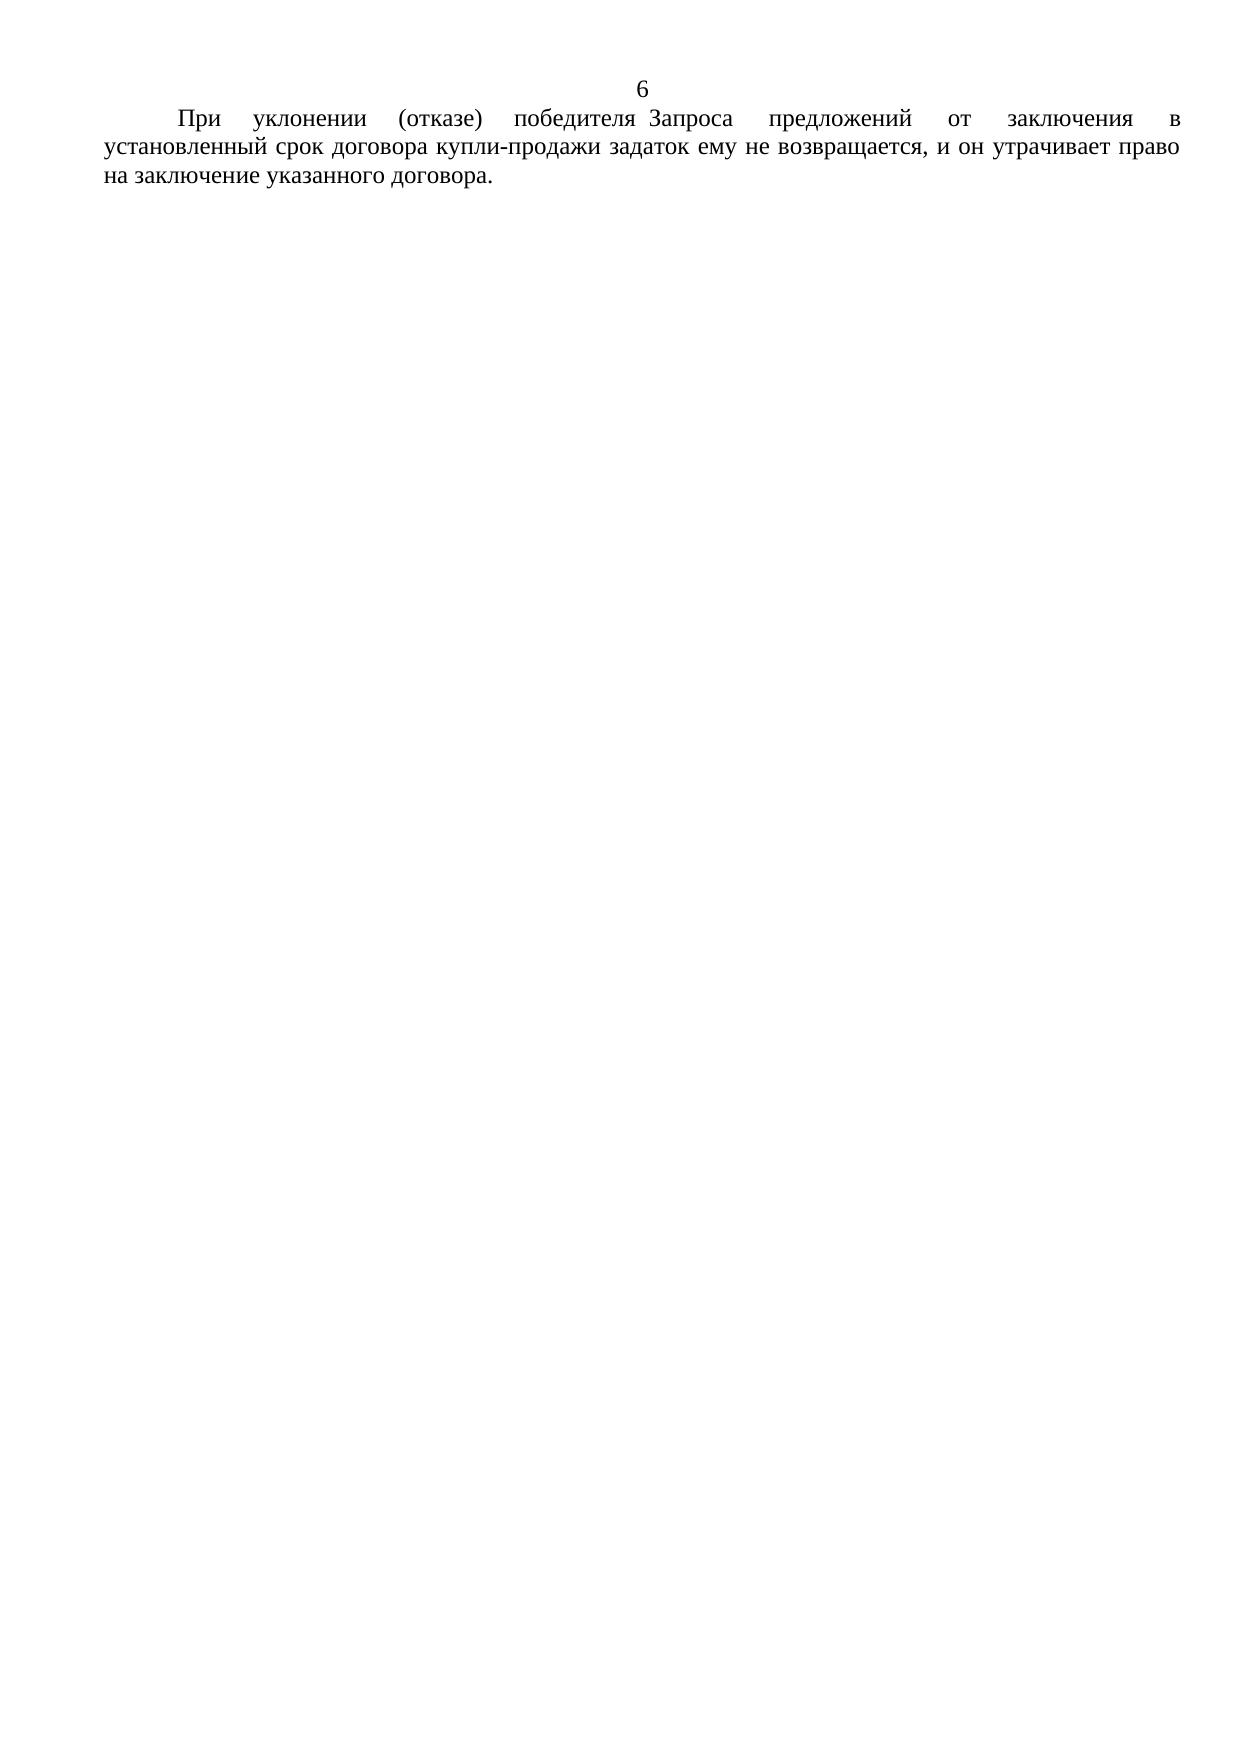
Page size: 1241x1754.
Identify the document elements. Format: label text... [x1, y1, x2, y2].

text При уклонении (отказе) победителя Запроса предложений от заключения в установленный срок договора купли-продажи задаток ему не возвращается, и он утрачивает право на заключение указанного договора. [103, 103, 1181, 189]
